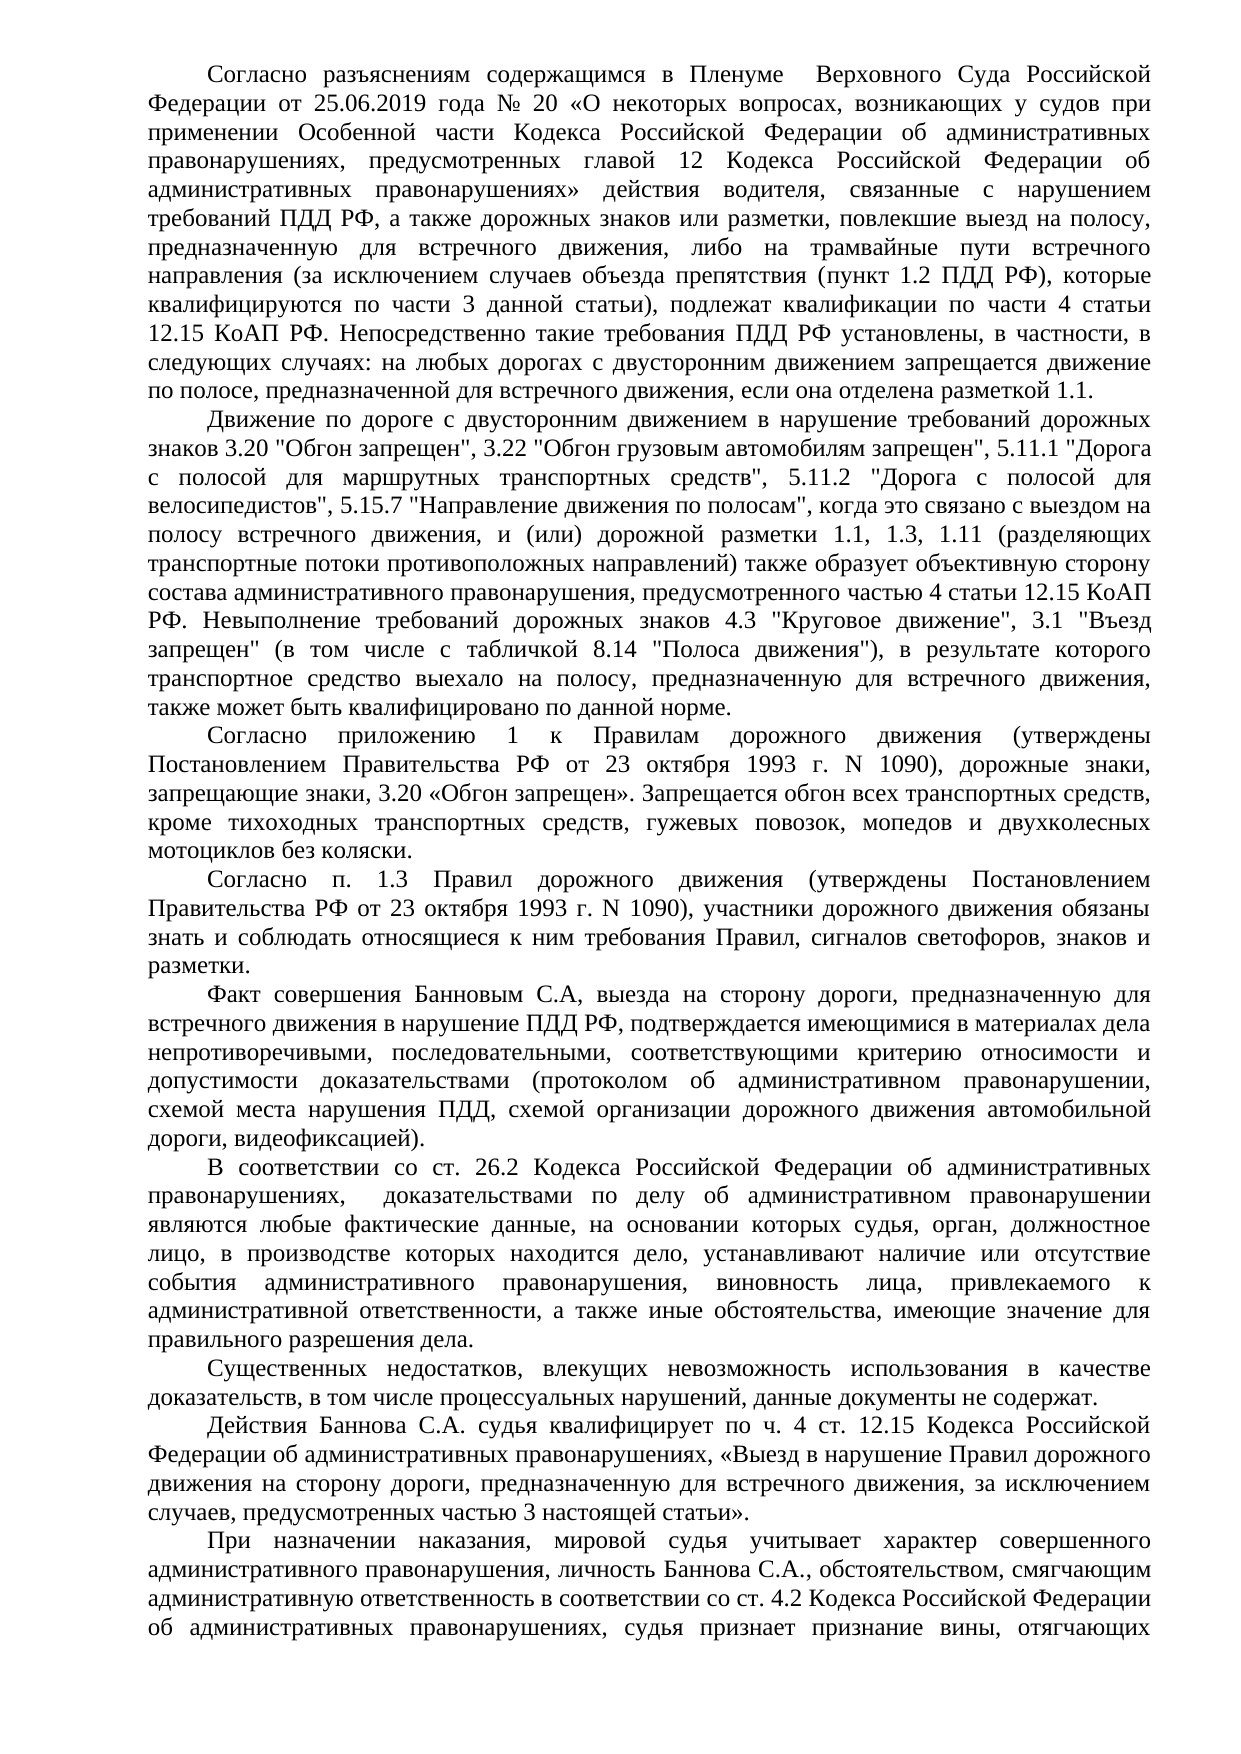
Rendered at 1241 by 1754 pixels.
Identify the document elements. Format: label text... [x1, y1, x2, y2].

text В соответствии со ст. 26.2 Кодекса Российской Федерации об административных правонарушениях, доказательствами по делу об административном правонарушении являются любые фактические данные, на основании которых судья, орган, должностное лицо, в производстве которых находится дело, устанавливают наличие или отсутствие события административного правонарушения, виновность лица, привлекаемого к административной ответственности, а также иные обстоятельства, имеющие значение для правильного разрешения дела. [148, 1152, 1152, 1353]
text Согласно приложению 1 к Правилам дорожного движения (утверждены Постановлением Правительства РФ от 23 октября 1993 г. N 1090), дорожные знаки, запрещающие знаки, 3.20 «Обгон запрещен». Запрещается обгон всех транспортных средств, кроме тихоходных транспортных средств, гужевых повозок, мопедов и двухколесных мотоциклов без коляски. [148, 720, 1152, 864]
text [148, 1525, 1152, 1640]
text Факт совершения Банновым С.А, выезда на сторону дороги, предназначенную для встречного движения в нарушение ПДД РФ, подтверждается имеющимися в материалах дела непротиворечивыми, последовательными, соответствующими критерию относимости и допустимости доказательствами (протоколом об административном правонарушении, схемой места нарушения ПДД, схемой организации дорожного движения автомобильной дороги, видеофиксацией). [148, 979, 1152, 1152]
text Существенных недостатков, влекущих невозможность использования в качестве доказательств, в том числе процессуальных нарушений, данные документы не содержат. [148, 1353, 1152, 1410]
text Движение по дороге с двусторонним движением в нарушение требований дорожных знаков 3.20 "Обгон запрещен", 3.22 "Обгон грузовым автомобилям запрещен", 5.11.1 "Дорога с полосой для маршрутных транспортных средств", 5.11.2 "Дорога с полосой для велосипедистов", 5.15.7 "Направление движения по полосам", когда это связано с выездом на полосу встречного движения, и (или) дорожной разметки 1.1, 1.3, 1.11 (разделяющих транспортные потоки противоположных направлений) также образует объективную сторону состава административного правонарушения, предусмотренного частью 4 статьи 12.15 КоАП РФ. Невыполнение требований дорожных знаков 4.3 "Круговое движение", 3.1 "Въезд запрещен" (в том числе с табличкой 8.14 "Полоса движения"), в результате которого транспортное средство выехало на полосу, предназначенную для встречного движения, также может быть квалифицировано по данной норме. [148, 404, 1152, 720]
text Согласно п. 1.3 Правил дорожного движения (утверждены Постановлением Правительства РФ от 23 октября 1993 г. N 1090), участники дорожного движения обязаны знать и соблюдать относящиеся к ним требования Правил, сигналов светофоров, знаков и разметки. [148, 864, 1152, 979]
text Согласно разъяснениям содержащимся в Пленуме Верховного Суда Российской Федерации от 25.06.2019 года № 20 «О некоторых вопросах, возникающих у судов при применении Особенной части Кодекса Российской Федерации об административных правонарушениях, предусмотренных главой 12 Кодекса Российской Федерации об административных правонарушениях» действия водителя, связанные с нарушением требований ПДД РФ, а также дорожных знаков или разметки, повлекшие выезд на полосу, предназначенную для встречного движения, либо на трамвайные пути встречного направления (за исключением случаев объезда препятствия (пункт 1.2 ПДД РФ), которые квалифицируются по части 3 данной статьи), подлежат квалификации по части 4 статьи 12.15 КоАП РФ. Непосредственно такие требования ПДД РФ установлены, в частности, в следующих случаях: на любых дорогах с двусторонним движением запрещается движение по полосе, предназначенной для встречного движения, если она отделена разметкой 1.1. [148, 59, 1152, 404]
text Действия Баннова С.А. судья квалифицирует по ч. 4 ст. 12.15 Кодекса Российской Федерации об административных правонарушениях, «Выезд в нарушение Правил дорожного движения на сторону дороги, предназначенную для встречного движения, за исключением случаев, предусмотренных частью 3 настоящей статьи». [148, 1410, 1152, 1525]
